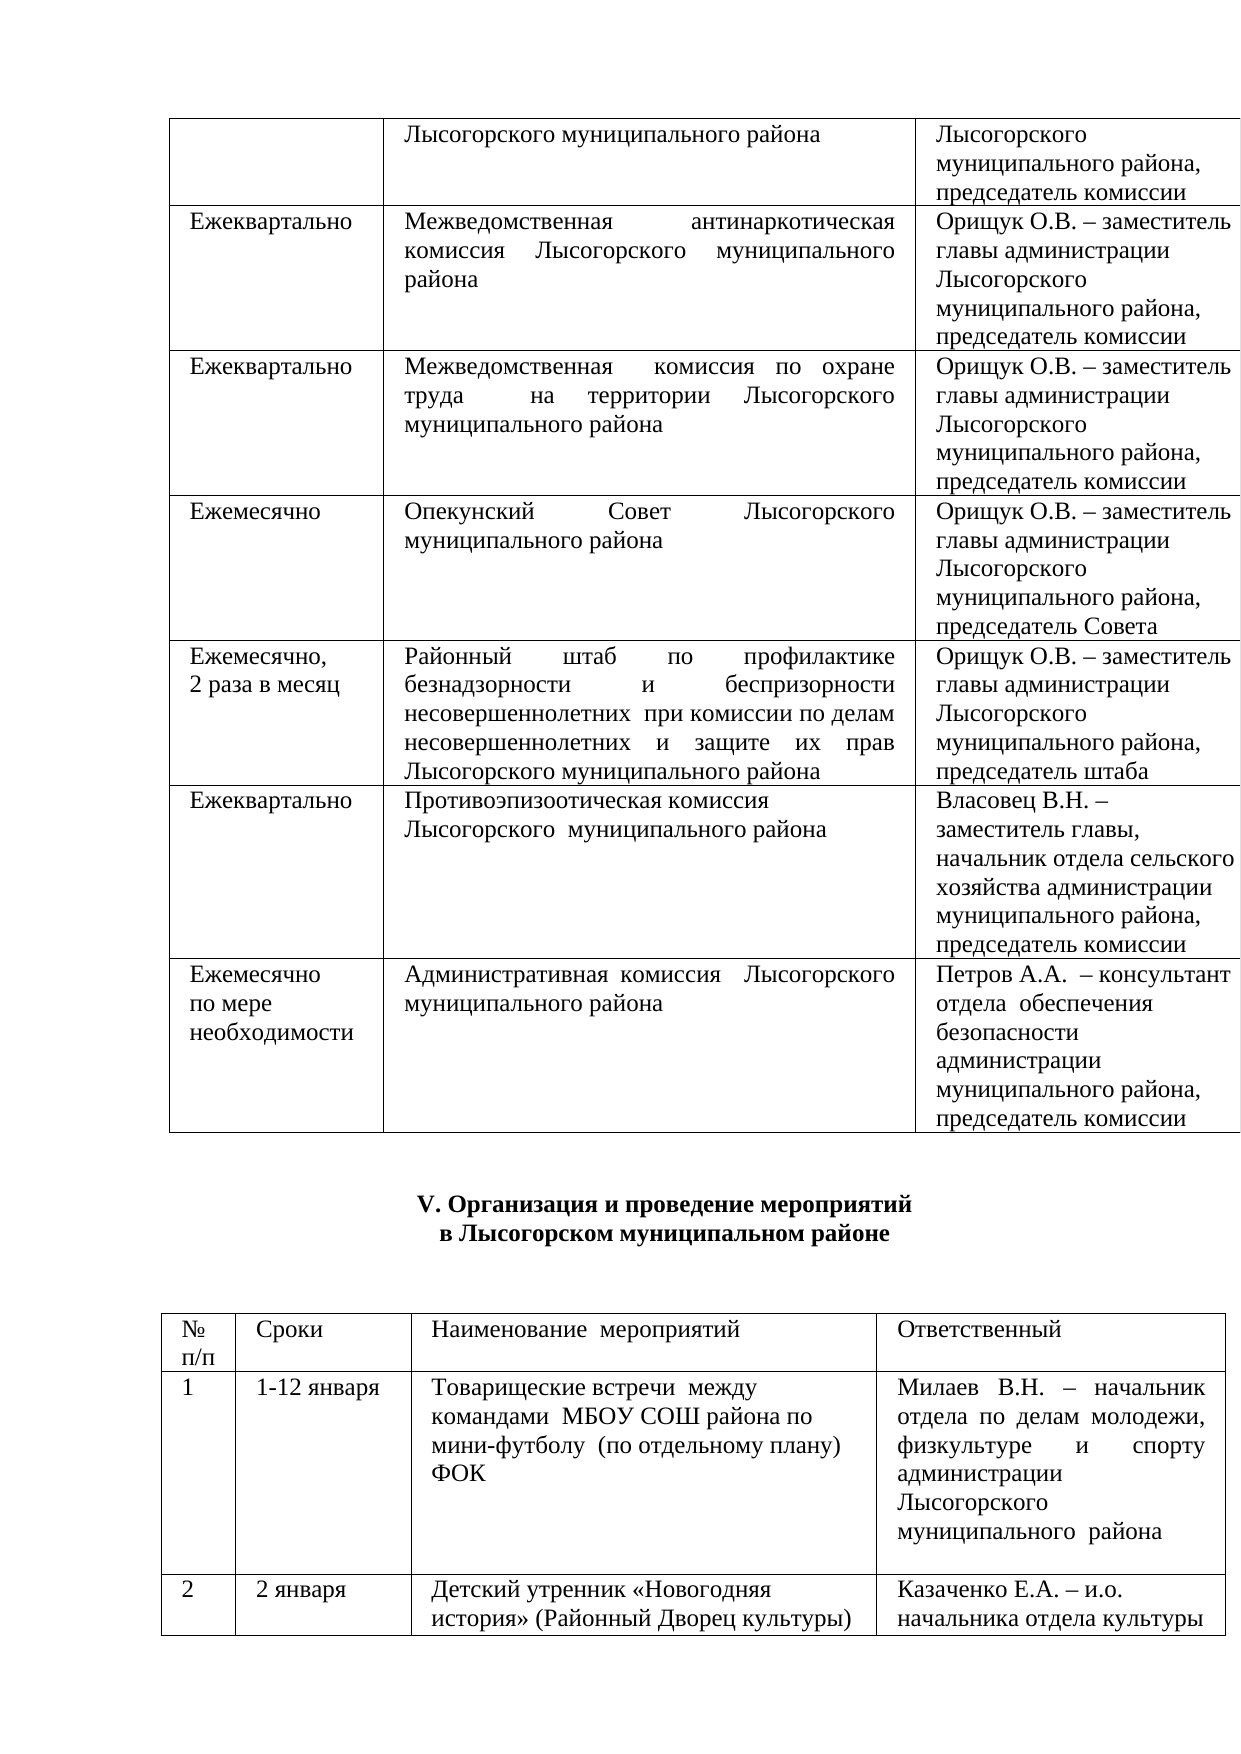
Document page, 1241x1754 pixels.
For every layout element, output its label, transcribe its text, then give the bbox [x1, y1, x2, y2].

table_cell 2 [162, 1575, 235, 1635]
table_cell Орищук О.В. – заместитель главы администрации Лысогорского муниципального района, председатель штаба [916, 641, 1240, 784]
table_cell Власовец В.Н. – заместитель главы, начальник отдела сельского хозяйства администрации муниципального района, председатель комиссии [916, 786, 1240, 958]
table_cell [384, 119, 915, 205]
table_cell Административная комиссия Лысогорского муниципального района [384, 959, 915, 1132]
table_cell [412, 1575, 876, 1635]
table_cell Ежемесячно [170, 496, 383, 640]
table_header № п/п [162, 1314, 235, 1371]
table_cell 2 января [236, 1575, 411, 1635]
table_cell Ежеквартально [170, 206, 383, 350]
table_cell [170, 119, 383, 205]
table_cell Орищук О.В. – заместитель главы администрации Лысогорского муниципального района, председатель Совета [916, 496, 1240, 640]
table_cell Опекунский Совет Лысогорского муниципального района [384, 496, 915, 640]
table_cell Петров А.А. – консультант отдела обеспечения безопасности администрации муниципального района, председатель комиссии [916, 959, 1240, 1132]
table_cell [916, 119, 1240, 205]
table_cell Ежеквартально [170, 786, 383, 958]
table_cell Ежемесячно, 2 раза в месяц [170, 641, 383, 784]
table_cell Милаев В.Н. – начальник отдела по делам молодежи, физкультуре и спорту администрации Лысогорского муниципального района [877, 1372, 1225, 1573]
table_cell Ежемесячно по мере необходимости [170, 959, 383, 1132]
table_header Сроки [236, 1314, 411, 1371]
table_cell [877, 1575, 1225, 1635]
table_cell Районный штаб по профилактике безнадзорности и беспризорности несовершеннолетних при комиссии по делам несовершеннолетних и защите их прав Лысогорского муниципального района [384, 641, 915, 784]
text в Лысогорском муниципальном районе [177, 1218, 1152, 1247]
table_cell Орищук О.В. – заместитель главы администрации Лысогорского муниципального района, председатель комиссии [916, 206, 1240, 350]
table_cell Межведомственная антинаркотическая комиссия Лысогорского муниципального района [384, 206, 915, 350]
table_header Ответственный [877, 1314, 1225, 1371]
table_cell Ежеквартально [170, 351, 383, 495]
table_cell Орищук О.В. – заместитель главы администрации Лысогорского муниципального района, председатель комиссии [916, 351, 1240, 495]
table_cell Товарищеские встречи между командами МБОУ СОШ района по мини-футболу (по отдельному плану) ФОК [412, 1372, 876, 1573]
table_cell 1 [162, 1372, 235, 1573]
table_header Наименование мероприятий [412, 1314, 876, 1371]
table_cell Противоэпизоотическая комиссия Лысогорского муниципального района [384, 786, 915, 958]
text V. Организация и проведение мероприятий [177, 1189, 1152, 1218]
table_cell 1-12 января [236, 1372, 411, 1573]
table_cell Межведомственная комиссия по охране труда на территории Лысогорского муниципального района [384, 351, 915, 495]
